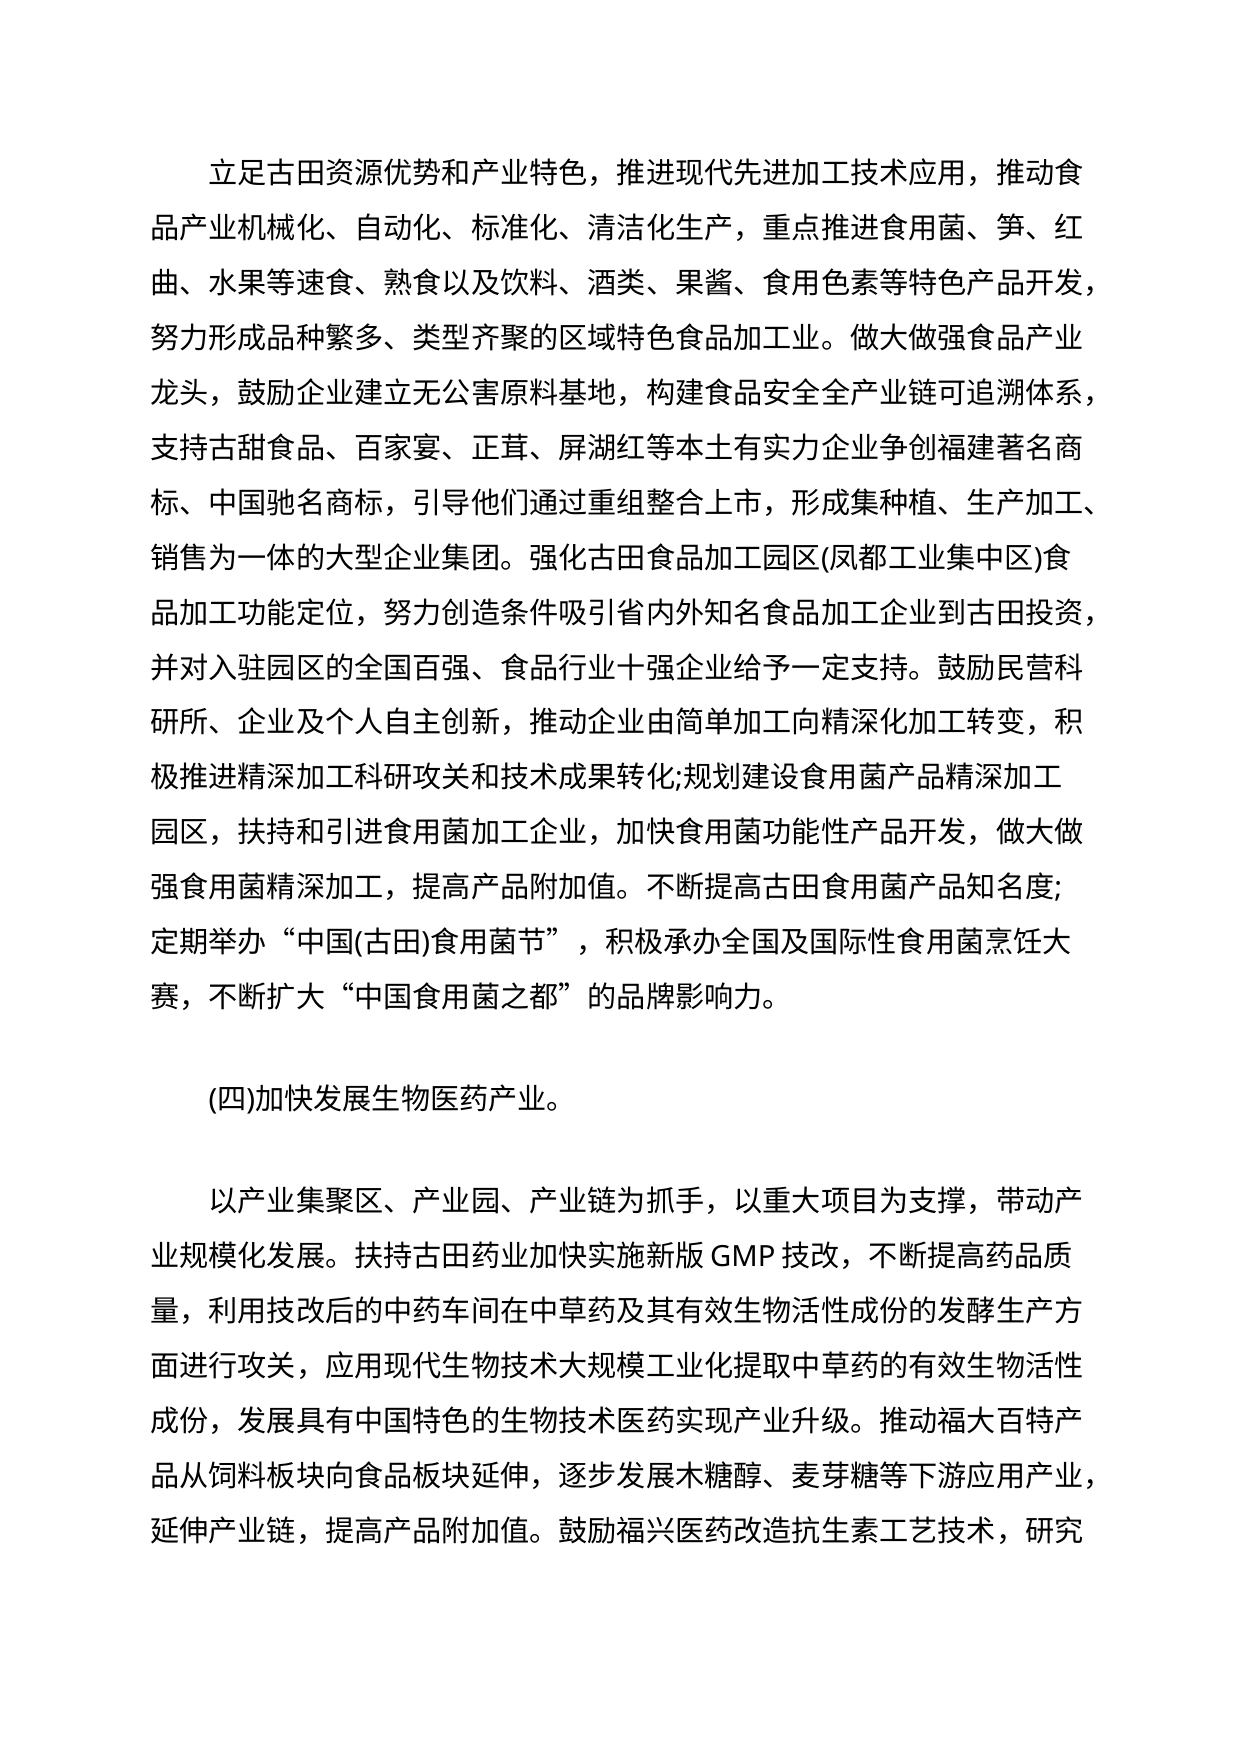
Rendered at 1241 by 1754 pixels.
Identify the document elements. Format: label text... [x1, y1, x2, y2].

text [150, 1178, 1090, 1549]
text 立足古田资源优势和产业特色，推进现代先进加工技术应用，推动食品产业机械化、自动化、标准化、清洁化生产，重点推进食用菌、笋、红曲、水果等速食、熟食以及饮料、酒类、果酱、食用色素等特色产品开发，努力形成品种繁多、类型齐聚的区域特色食品加工业。做大做强食品产业龙头，鼓励企业建立无公害原料基地，构建食品安全全产业链可追溯体系，支持古甜食品、百家宴、正茸、屏湖红等本土有实力企业争创福建著名商标、中国驰名商标，引导他们通过重组整合上市，形成集种植、生产加工、销售为一体的大型企业集团。强化古田食品加工园区(凤都工业集中区)食品加工功能定位，努力创造条件吸引省内外知名食品加工企业到古田投资，并对入驻园区的全国百强、食品行业十强企业给予一定支持。鼓励民营科研所、企业及个人自主创新，推动企业由简单加工向精深化加工转变，积极推进精深加工科研攻关和技术成果转化;规划建设食用菌产品精深加工园区，扶持和引进食用菌加工企业，加快食用菌功能性产品开发，做大做强食用菌精深加工，提高产品附加值。不断提高古田食用菌产品知名度;定期举办“中国(古田)食用菌节”，积极承办全国及国际性食用菌烹饪大赛，不断扩大“中国食用菌之都”的品牌影响力。 [150, 150, 1090, 1016]
text (四)加快发展生物医药产业。 [150, 1076, 1090, 1118]
